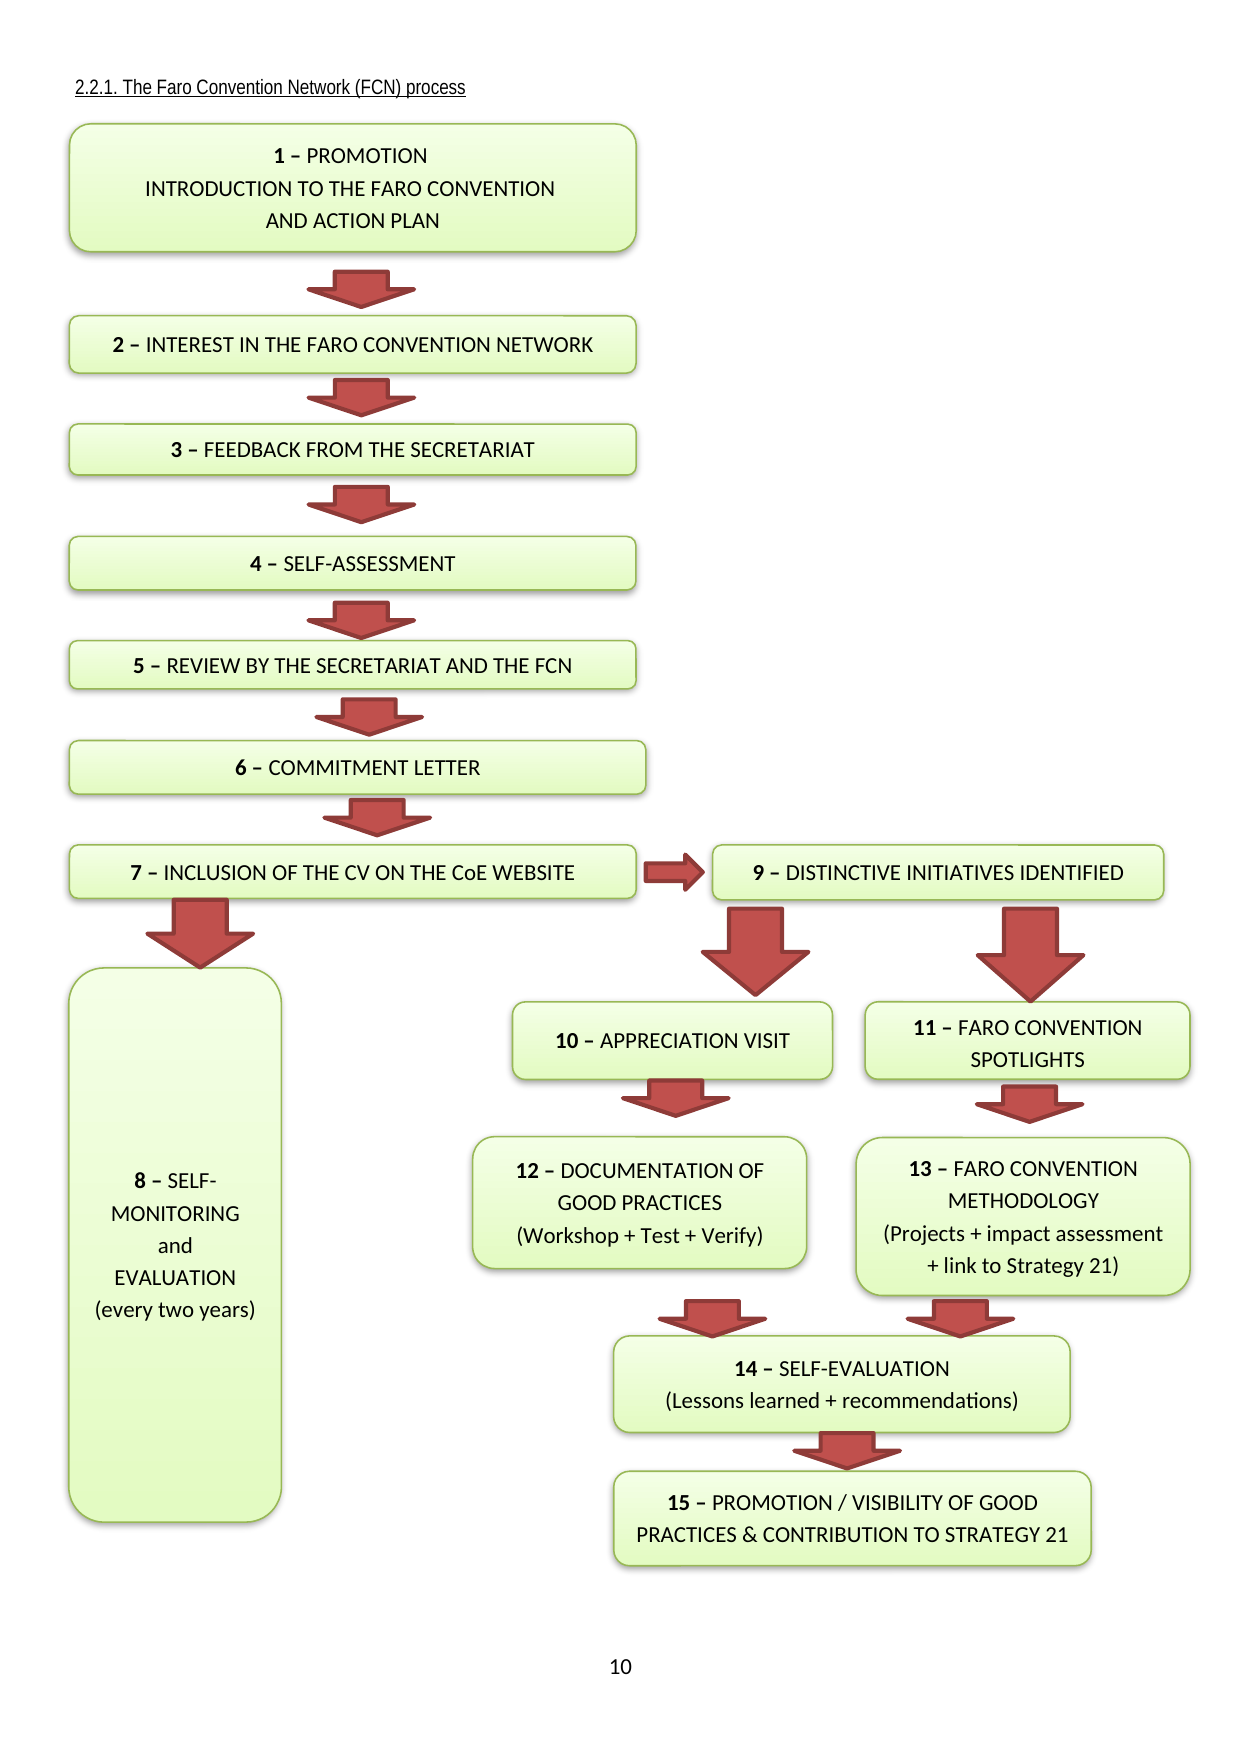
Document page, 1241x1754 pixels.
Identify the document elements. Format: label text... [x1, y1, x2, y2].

subtitle 2.2.1. The Faro Convention Network (FCN) process [75, 75, 583, 99]
